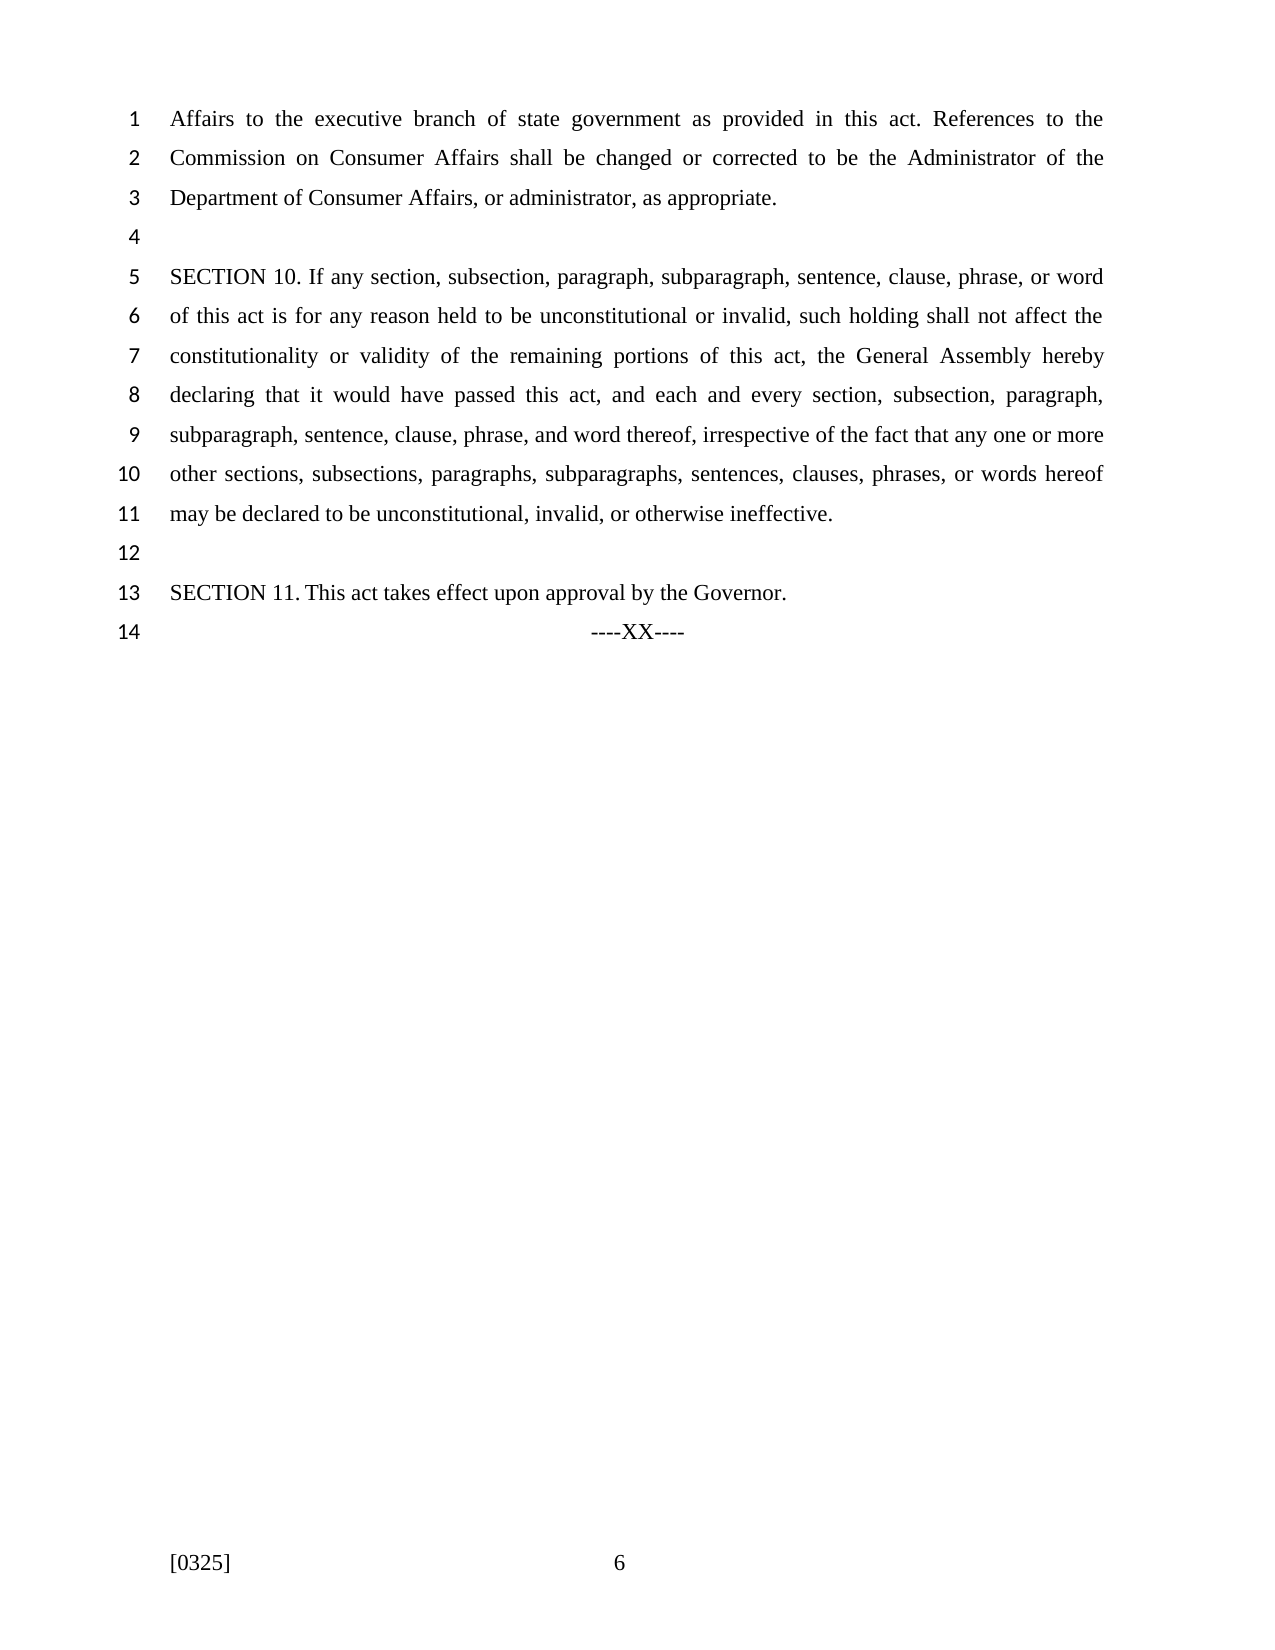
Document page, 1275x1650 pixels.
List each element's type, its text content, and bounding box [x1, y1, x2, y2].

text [169, 105, 1106, 210]
text ----XX---- [169, 618, 1106, 644]
text SECTION 11. This act takes effect upon approval by the Governor. [169, 579, 1106, 605]
text SECTION 10. If any section, subsection, paragraph, subparagraph, sentence, clause, phrase, or word of this act is for any reason held to be unconstitutional or invalid, such holding shall not affect the constitutionality or validity of the remaining portions of this act, the General Assembly hereby declaring that it would have passed this act, and each and every section, subsection, paragraph, subparagraph, sentence, clause, phrase, and word thereof, irrespective of the fact that any one or more other sections, subsections, paragraphs, subparagraphs, sentences, clauses, phrases, or words hereof may be declared to be unconstitutional, invalid, or otherwise ineffective. [169, 263, 1106, 526]
